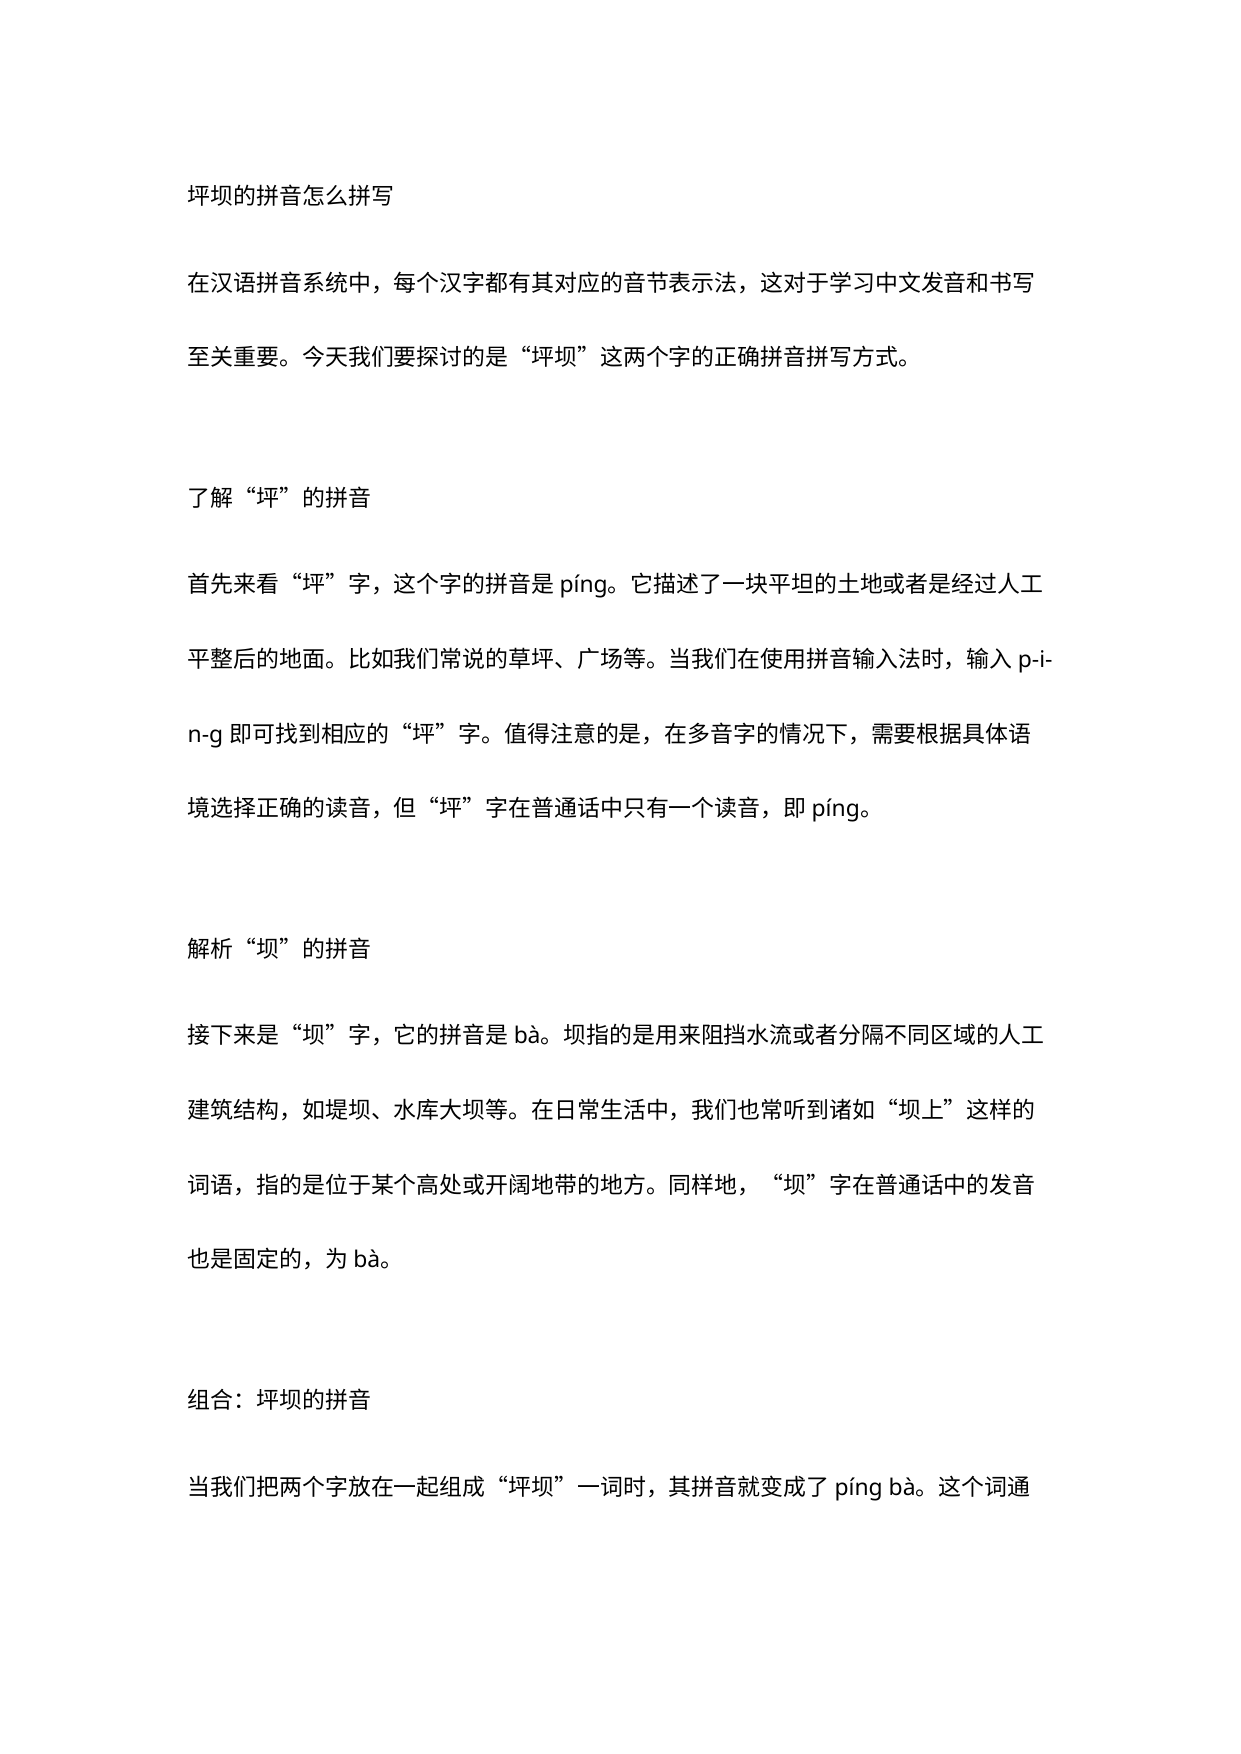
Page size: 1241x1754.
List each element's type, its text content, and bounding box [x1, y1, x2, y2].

text 解析“坝”的拼音 [187, 915, 1053, 980]
text 组合：坪坝的拼音 [187, 1366, 1053, 1431]
text 在汉语拼音系统中，每个汉字都有其对应的音节表示法，这对于学习中文发音和书写至关重要。今天我们要探讨的是“坪坝”这两个字的正确拼音拼写方式。 [187, 248, 1053, 388]
text 首先来看“坪”字，这个字的拼音是 píng。它描述了一块平坦的土地或者是经过人工平整后的地面。比如我们常说的草坪、广场等。当我们在使用拼音输入法时，输入 p-i-n-g 即可找到相应的“坪”字。值得注意的是，在多音字的情况下，需要根据具体语境选择正确的读音，但“坪”字在普通话中只有一个读音，即 píng。 [187, 550, 1053, 839]
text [187, 1452, 1053, 1517]
text 了解“坪”的拼音 [187, 464, 1053, 529]
text 接下来是“坝”字，它的拼音是 bà。坝指的是用来阻挡水流或者分隔不同区域的人工建筑结构，如堤坝、水库大坝等。在日常生活中，我们也常听到诸如“坝上”这样的词语，指的是位于某个高处或开阔地带的地方。同样地，“坝”字在普通话中的发音也是固定的，为 bà。 [187, 1001, 1053, 1290]
text 坪坝的拼音怎么拼写 [187, 162, 1053, 227]
